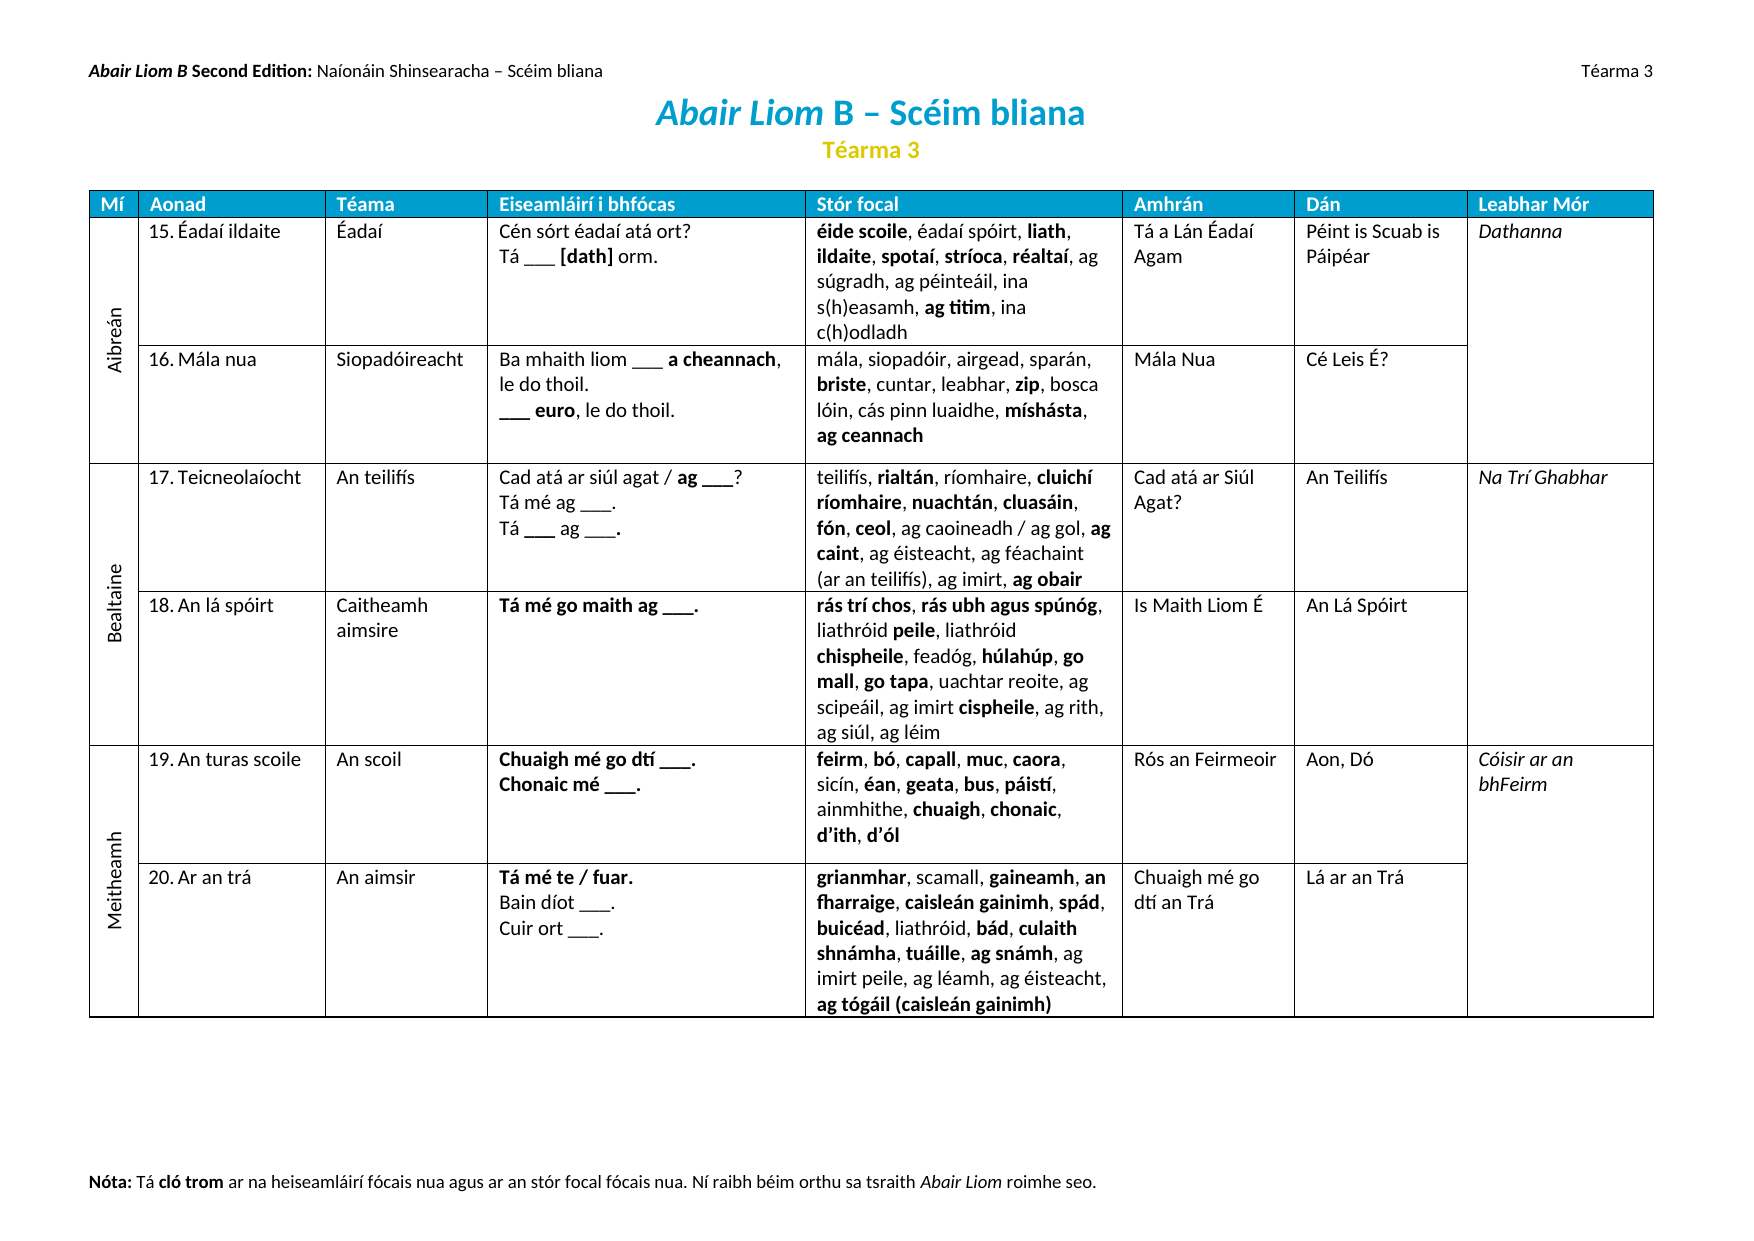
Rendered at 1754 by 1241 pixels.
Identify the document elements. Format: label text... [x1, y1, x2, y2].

table_cell Rós an Feirmeoir [1123, 746, 1294, 863]
table_cell Teicneolaíocht [139, 464, 325, 591]
table_cell Aibreán [90, 218, 138, 463]
table_cell An lá spóirt [139, 592, 325, 745]
table_cell rás trí chos, rás ubh agus spúnóg, liathróid peile, liathróid chispheile, feadóg, húlahúp, go mall, go tapa, uachtar reoite, ag scipeáil, ag imirt cispheile, ag rith, ag siúl, ag léim [806, 592, 1122, 745]
text Téarma 3 [89, 134, 1653, 165]
table_cell Caitheamh aimsire [326, 592, 487, 745]
text Abair Liom B – Scéim bliana [89, 89, 1653, 134]
table_cell Meitheamh [90, 746, 138, 1016]
table_cell Chuaigh mé go dtí an Trá [1123, 864, 1294, 1016]
table_cell Is Maith Liom É [1123, 592, 1294, 745]
table_cell Na Trí Ghabhar [1468, 464, 1653, 745]
table_cell Siopadóireacht [326, 346, 487, 463]
table_cell Péint is Scuab is Páipéar [1295, 218, 1467, 345]
table_cell An teilifís [326, 464, 487, 591]
table_header Mí [90, 191, 138, 217]
table_header Amhrán [1123, 191, 1294, 217]
table_cell Tá mé te / fuar. Bain díot ___. Cuir ort ___. [488, 864, 805, 1016]
table_cell mála, siopadóir, airgead, sparán, briste, cuntar, leabhar, zip, bosca lóin, cás pinn luaidhe, míshásta, ag ceannach [806, 346, 1122, 463]
table_cell An scoil [326, 746, 487, 863]
table_cell teilifís, rialtán, ríomhaire, cluichí ríomhaire, nuachtán, cluasáin, fón, ceol, ag caoineadh / ag gol, ag caint, ag éisteacht, ag féachaint (ar an teilifís), ag imirt, ag obair [806, 464, 1122, 591]
table_cell Éadaí [326, 218, 487, 345]
table_cell Dathanna [1468, 218, 1653, 463]
table_cell feirm, bó, capall, muc, caora, sicín, éan, geata, bus, páistí, ainmhithe, chuaigh, chonaic, d’ith, d’ól [806, 746, 1122, 863]
table_header Dán [1295, 191, 1467, 217]
table_cell An aimsir [326, 864, 487, 1016]
table_cell Éadaí ildaite [139, 218, 325, 345]
table_cell éide scoile, éadaí spóirt, liath, ildaite, spotaí, stríoca, réaltaí, ag súgradh, ag péinteáil, ina s(h)easamh, ag titim, ina c(h)odladh [806, 218, 1122, 345]
table_cell An turas scoile [139, 746, 325, 863]
table_cell Ba mhaith liom ___ a cheannach, le do thoil. ___ euro, le do thoil. [488, 346, 805, 463]
table_cell Tá a Lán Éadaí Agam [1123, 218, 1294, 345]
table_cell grianmhar, scamall, gaineamh, an fharraige, caisleán gainimh, spád, buicéad, liathróid, bád, culaith shnámha, tuáille, ag snámh, ag imirt peile, ag léamh, ag éisteacht, ag tógáil (caisleán gainimh) [806, 864, 1122, 1016]
table_cell Cé Leis É? [1295, 346, 1467, 463]
table_cell Aon, Dó [1295, 746, 1467, 863]
table_header Téama [326, 191, 487, 217]
table_cell Ar an trá [139, 864, 325, 1016]
table_cell Cad atá ar siúl agat / ag ___? Tá mé ag ___. Tá ___ ag ___. [488, 464, 805, 591]
table_header Stór focal [806, 191, 1122, 217]
table_cell An Teilifís [1295, 464, 1467, 591]
table_header Eiseamláirí i bhfócas [488, 191, 805, 217]
table_header Aonad [139, 191, 325, 217]
table_cell Cad atá ar Siúl Agat? [1123, 464, 1294, 591]
table_cell Mála Nua [1123, 346, 1294, 463]
table_cell Tá mé go maith ag ___. [488, 592, 805, 745]
table_cell Chuaigh mé go dtí ___. Chonaic mé ___. [488, 746, 805, 863]
table_cell Lá ar an Trá [1295, 864, 1467, 1016]
table_cell Cóisir ar an bhFeirm [1468, 746, 1653, 1016]
table_cell Cén sórt éadaí atá ort? Tá ___ [dath] orm. [488, 218, 805, 345]
table_cell An Lá Spóirt [1295, 592, 1467, 745]
table_cell Mála nua [139, 346, 325, 463]
table_header Leabhar Mór [1468, 191, 1653, 217]
table_cell Bealtaine [90, 464, 138, 745]
